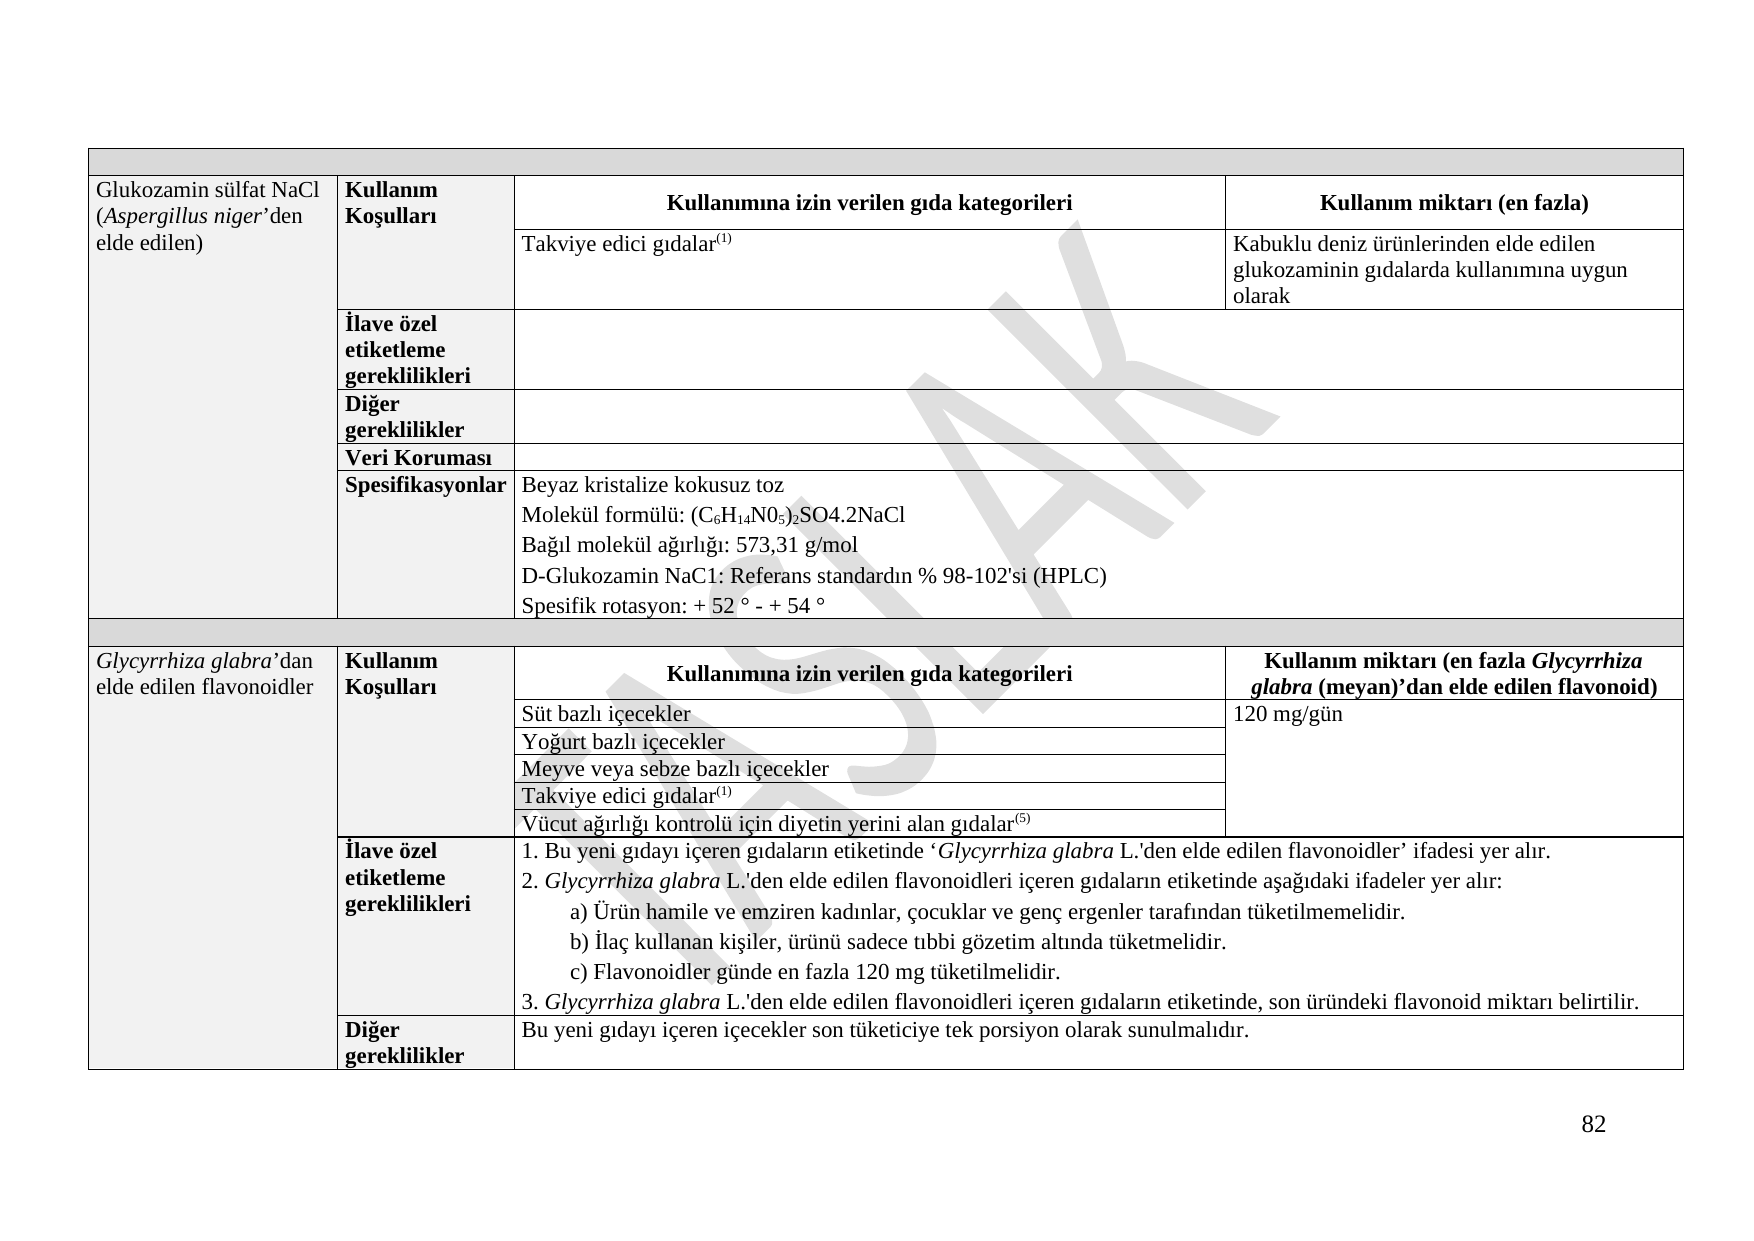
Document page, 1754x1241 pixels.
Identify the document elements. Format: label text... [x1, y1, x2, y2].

table_cell Meyve veya sebze bazlı içecekler [515, 755, 1225, 782]
table_cell Süt bazlı içecekler [515, 700, 1225, 727]
table_cell Takviye edici gıdalar(1) [515, 230, 1225, 309]
table_cell Diğer gereklilikler [338, 1016, 514, 1068]
table_cell Kullanım miktarı (en fazla Glycyrrhiza glabra (meyan)’dan elde edilen flavonoid) [1226, 647, 1683, 699]
table_cell Kullanımına izin verilen gıda kategorileri [515, 176, 1225, 229]
table_cell Bu yeni gıdayı içeren içecekler son tüketiciye tek porsiyon olarak sunulmalıdır. [515, 1016, 1683, 1068]
table_cell 1. Bu yeni gıdayı içeren gıdaların etiketinde ‘Glycyrrhiza glabra L.'den elde edilen flavonoidler’ ifadesi yer alır. 2. Glycyrrhiza glabra L.'den elde edilen flavonoidleri içeren gıdaların etiketinde aşağıdaki ifadeler yer alır: a) Ürün hamile ve emziren kadınlar, çocuklar ve genç ergenler tarafından tüketilmemelidir. b) İlaç kullanan kişiler, ürünü sadece tıbbi gözetim altında tüketmelidir. c) Flavonoidler günde en fazla 120 mg tüketilmelidir. 3. Glycyrrhiza glabra L.'den elde edilen flavonoidleri içeren gıdaların etiketinde, son üründeki flavonoid miktarı belirtilir. [515, 838, 1683, 1015]
table_cell Spesifikasyonlar [338, 471, 514, 618]
table_cell İlave özel etiketleme gereklilikleri [338, 838, 514, 1015]
table_cell [89, 619, 1683, 646]
table_cell Kullanımına izin verilen gıda kategorileri [515, 647, 1225, 699]
table_cell Diğer gereklilikler [338, 390, 514, 443]
table_cell Glycyrrhiza glabra’dan elde edilen flavonoidler [89, 647, 337, 1068]
table_cell İlave özel etiketleme gereklilikleri [338, 310, 514, 389]
table_cell Kullanım Koşulları [338, 176, 514, 309]
table_cell [515, 444, 1683, 470]
table_cell Vücut ağırlığı kontrolü için diyetin yerini alan gıdalar(5) [515, 810, 1225, 836]
table_cell Kabuklu deniz ürünlerinden elde edilen glukozaminin gıdalarda kullanımına uygun olarak [1226, 230, 1683, 309]
table_cell 120 mg/gün [1226, 700, 1683, 836]
table_cell Kullanım miktarı (en fazla) [1226, 176, 1683, 229]
table_cell [515, 390, 1683, 443]
table_cell Yoğurt bazlı içecekler [515, 728, 1225, 754]
table_cell Takviye edici gıdalar(1) [515, 783, 1225, 809]
table_cell Kullanım Koşulları [338, 647, 514, 836]
table_cell [515, 310, 1683, 389]
table_cell Veri Koruması [338, 444, 514, 470]
table_cell [89, 149, 1683, 175]
table_cell Glukozamin sülfat NaCl (Aspergillus niger’den elde edilen) [89, 176, 337, 618]
table_cell Beyaz kristalize kokusuz toz Molekül formülü: (C6H14N05)2SO4.2NaCl Bağıl molekül ağırlığı: 573,31 g/mol D-Glukozamin NaC1: Referans standardın % 98-102'si (HPLC) Spesifik rotasyon: + 52 ° - + 54 ° [515, 471, 1683, 618]
